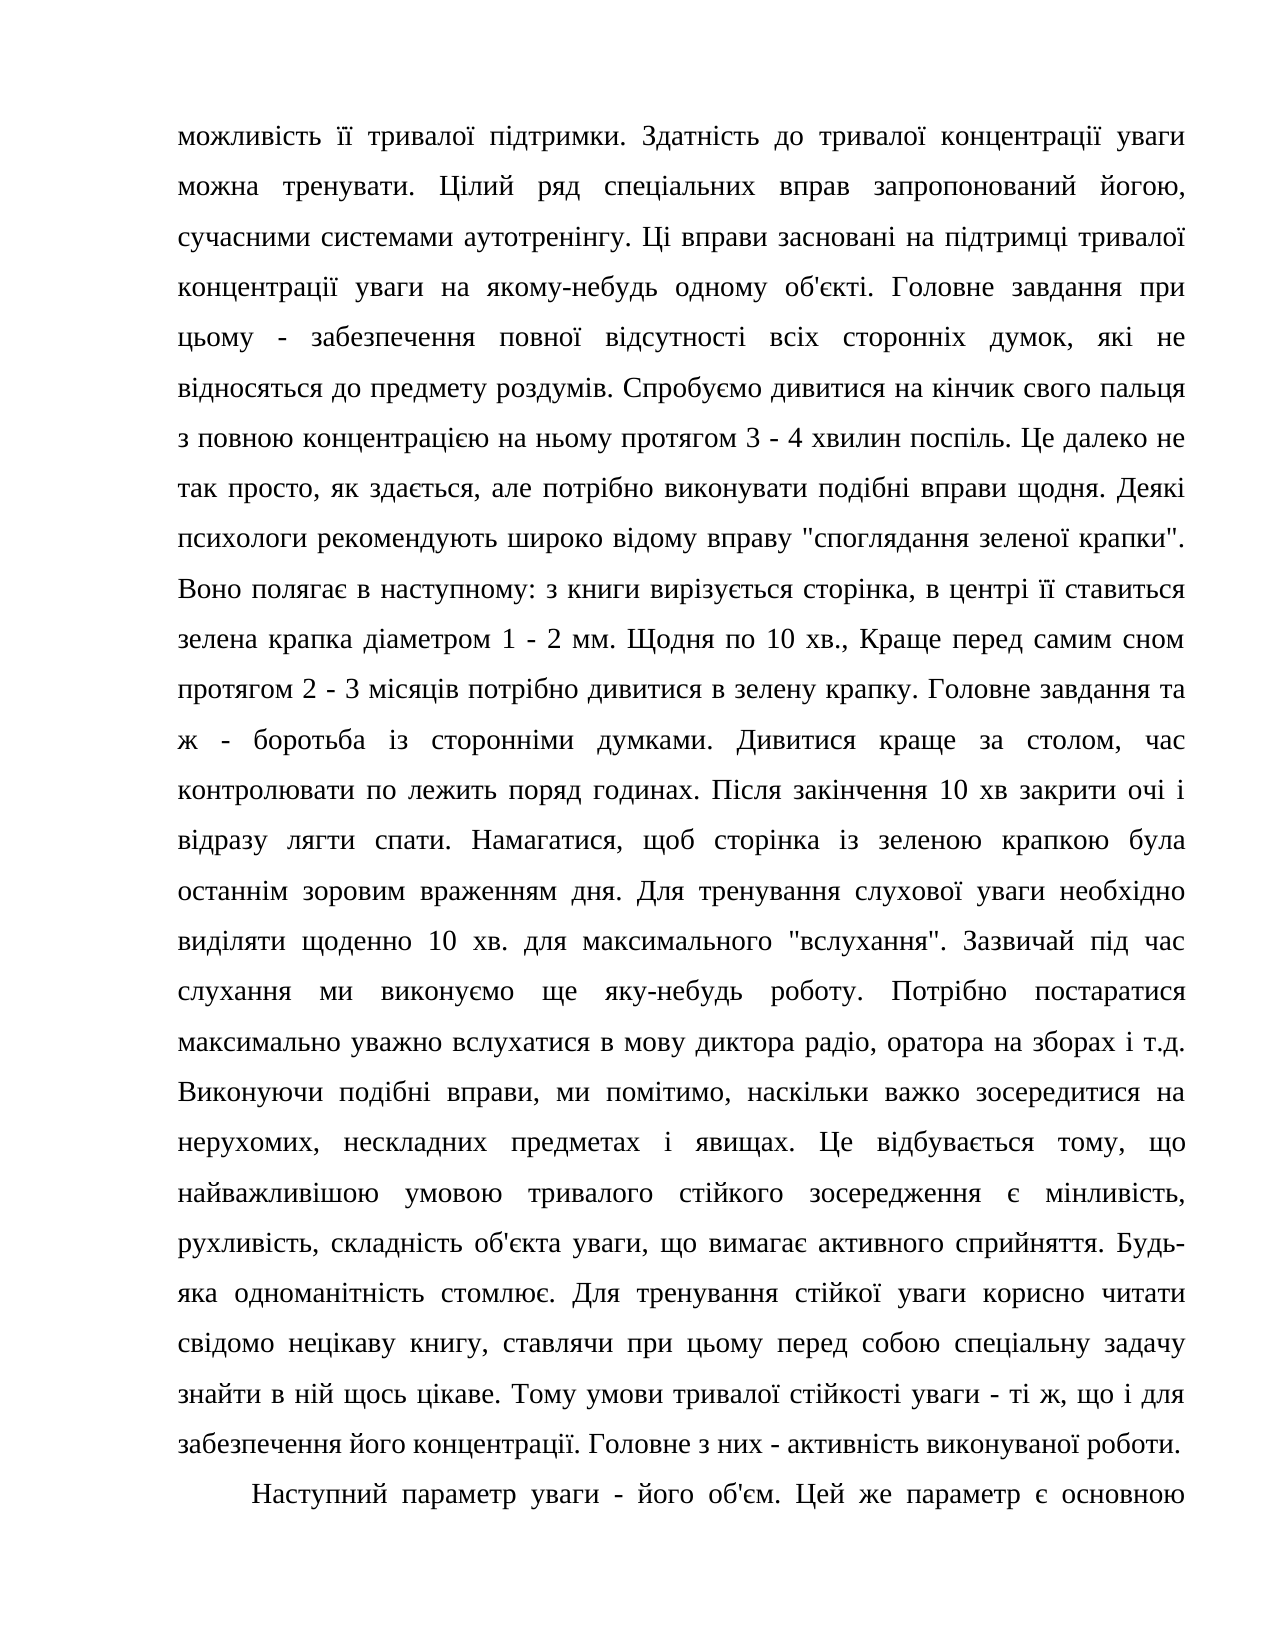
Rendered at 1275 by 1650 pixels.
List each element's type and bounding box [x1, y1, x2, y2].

text [177, 1477, 1186, 1510]
text [177, 118, 1186, 1460]
